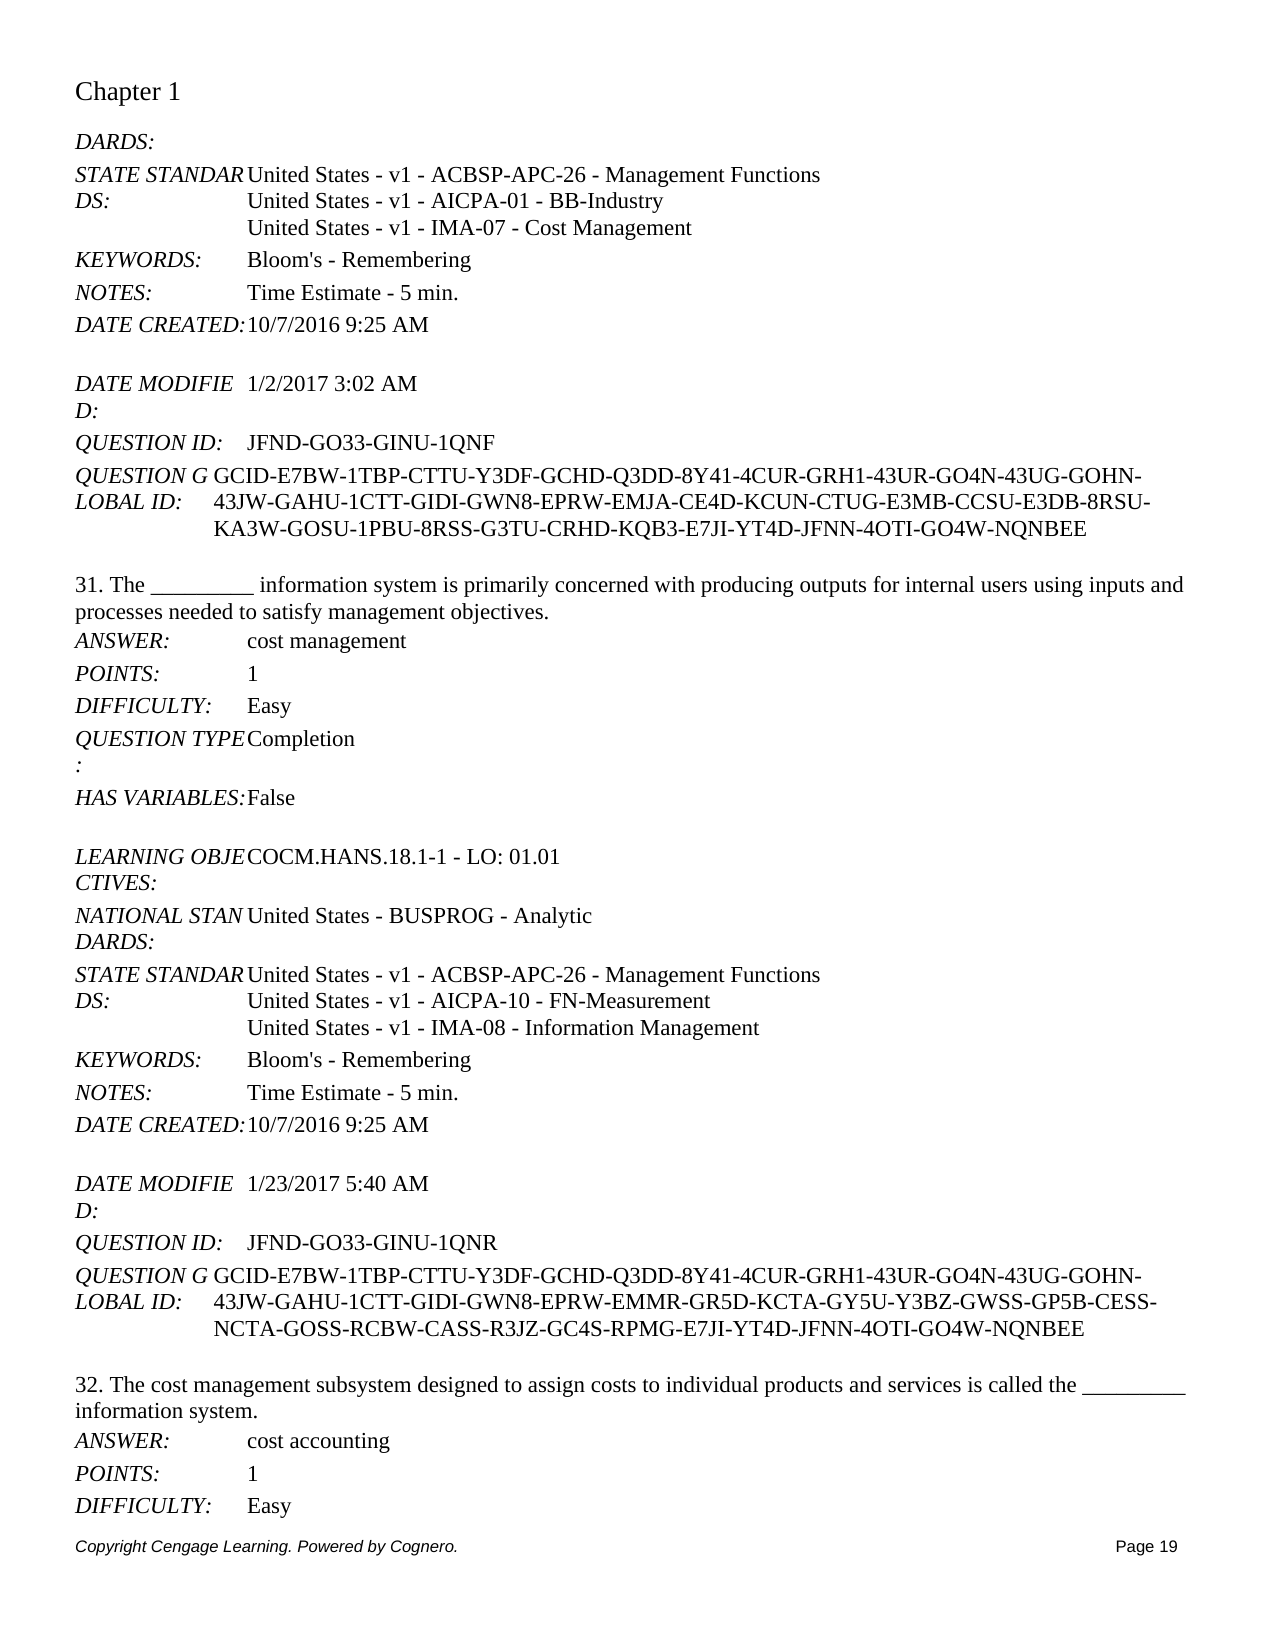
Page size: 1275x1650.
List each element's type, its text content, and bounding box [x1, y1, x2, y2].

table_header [75, 1371, 1200, 1522]
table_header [75, 125, 1200, 544]
table_header 31. The _________ information system is primarily concerned with producing outputs for internal users using inputs and processes needed to satisfy management objectives. [75, 571, 1200, 1344]
